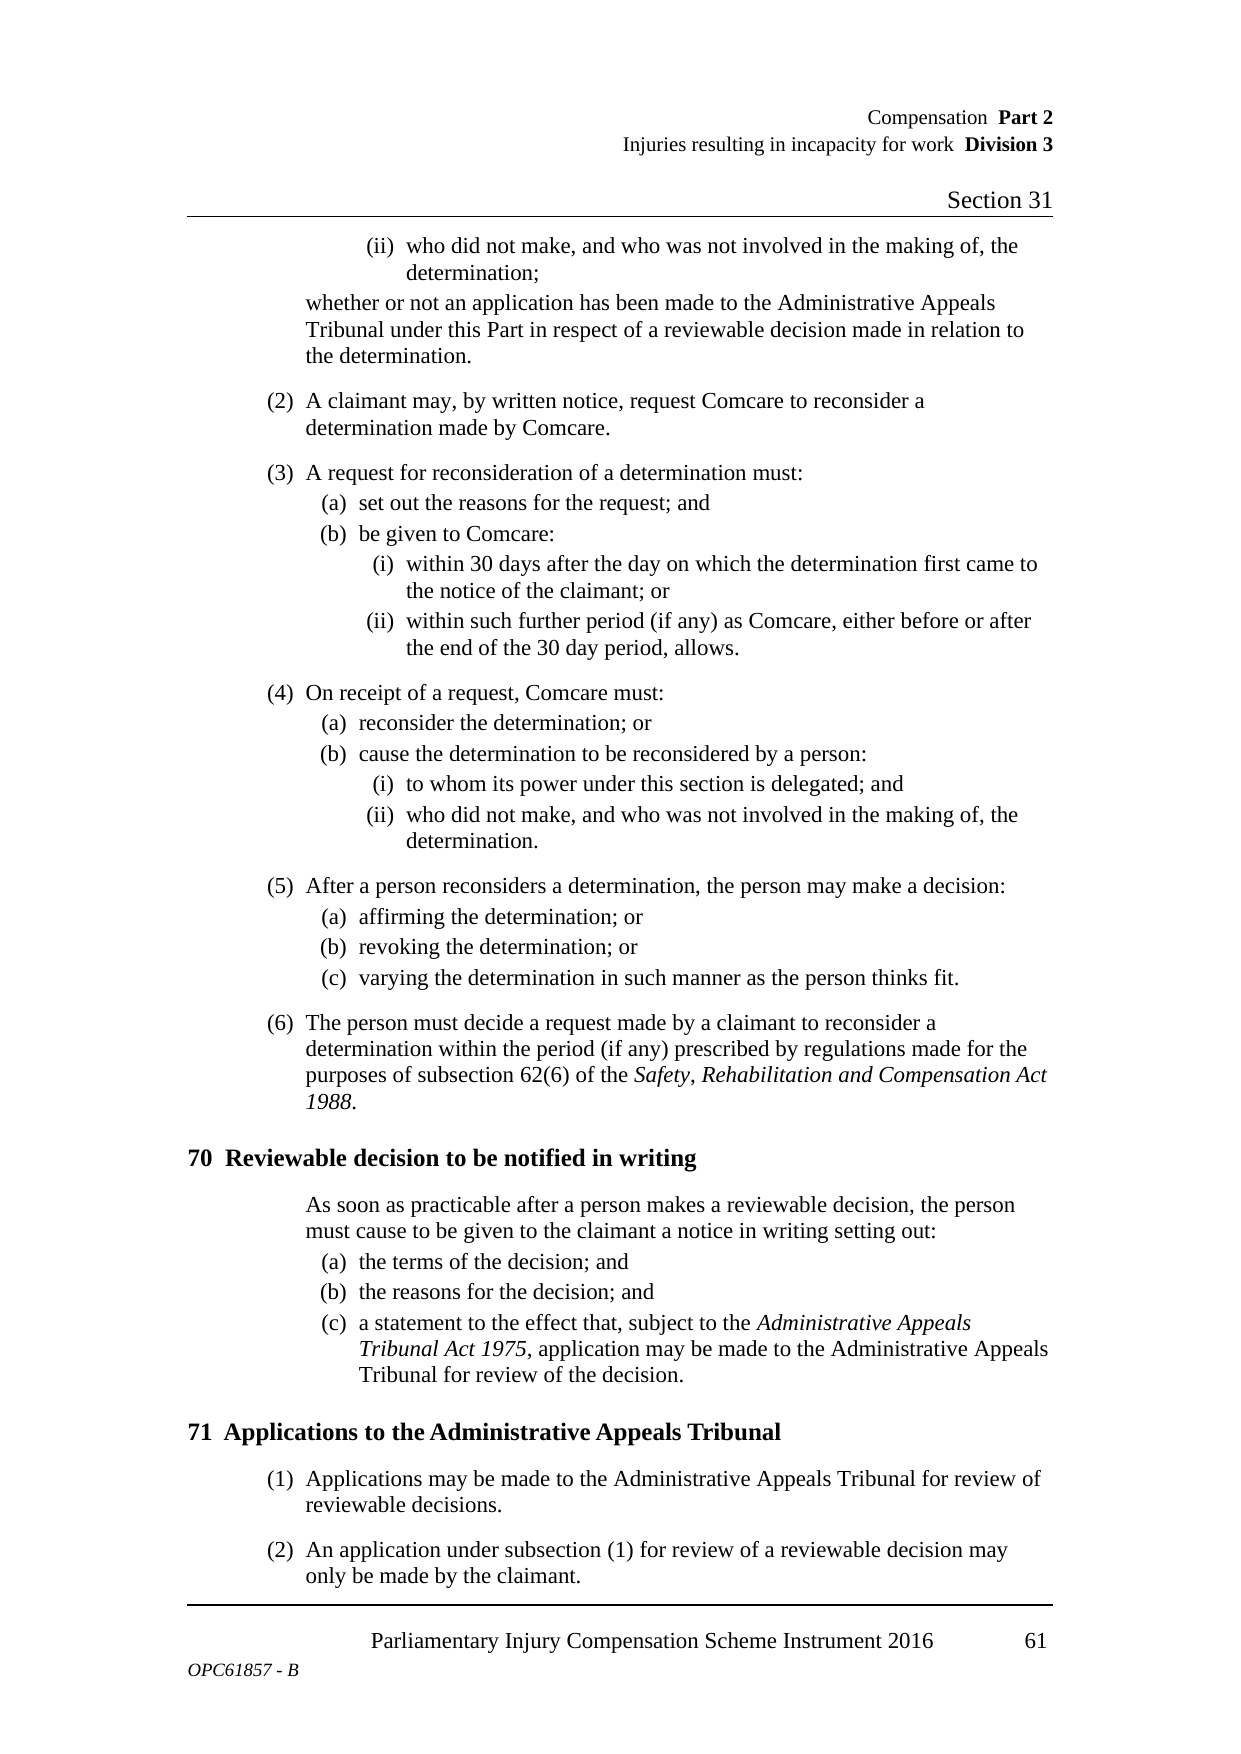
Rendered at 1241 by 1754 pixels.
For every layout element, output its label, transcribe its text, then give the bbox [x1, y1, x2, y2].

text (2) An application under subsection (1) for review of a reviewable decision may only be made by the claimant. [187, 1536, 1053, 1589]
text (a) affirming the determination; or [187, 903, 1053, 929]
text (a) the terms of the decision; and [187, 1248, 1053, 1274]
text (b) be given to Comcare: [187, 520, 1053, 546]
text (5) After a person reconsiders a determination, the person may make a decision: [187, 872, 1053, 898]
text (ii) who did not make, and who was not involved in the making of, the determination. [187, 801, 1053, 853]
text (b) the reasons for the decision; and [187, 1278, 1053, 1305]
text (1) Applications may be made to the Administrative Appeals Tribunal for review of reviewable decisions. [187, 1464, 1053, 1517]
text (3) A request for reconsideration of a determination must: [187, 459, 1053, 485]
text (c) a statement to the effect that, subject to the Administrative Appeals Tribunal Act 1975, application may be made to the Administrative Appeals Tribunal for review of the decision. [187, 1309, 1053, 1388]
text (6) The person must decide a request made by a claimant to reconsider a determination within the period (if any) prescribed by regulations made for the purposes of subsection 62(6) of the Safety, Rehabilitation and Compensation Act 1988. [187, 1009, 1053, 1114]
text (b) cause the determination to be reconsidered by a person: [187, 740, 1053, 766]
text As soon as practicable after a person makes a reviewable decision, the person must cause to be given to the claimant a notice in writing setting out: [187, 1191, 1053, 1244]
text (a) reconsider the determination; or [187, 709, 1053, 736]
text (4) On receipt of a request, Comcare must: [187, 679, 1053, 705]
text (i) within 30 days after the day on which the determination first came to the notice of the claimant; or [187, 550, 1053, 603]
text (i) to whom its power under this section is delegated; and [187, 770, 1053, 797]
text (b) revoking the determination; or [187, 933, 1053, 959]
text 70 Reviewable decision to be notified in writing [187, 1143, 1053, 1172]
text (ii) who did not make, and who was not involved in the making of, the determination; [187, 233, 1053, 285]
text (c) varying the determination in such manner as the person thinks fit. [187, 964, 1053, 990]
text (ii) within such further period (if any) as Comcare, either before or after the end of the 30 day period, allows. [187, 607, 1053, 660]
text (a) set out the reasons for the request; and [187, 489, 1053, 516]
text 71 Applications to the Administrative Appeals Tribunal [187, 1417, 1053, 1446]
text whether or not an application has been made to the Administrative Appeals Tribunal under this Part in respect of a reviewable decision made in relation to the determination. [305, 289, 1053, 368]
text (2) A claimant may, by written notice, request Comcare to reconsider a determination made by Comcare. [187, 387, 1053, 440]
